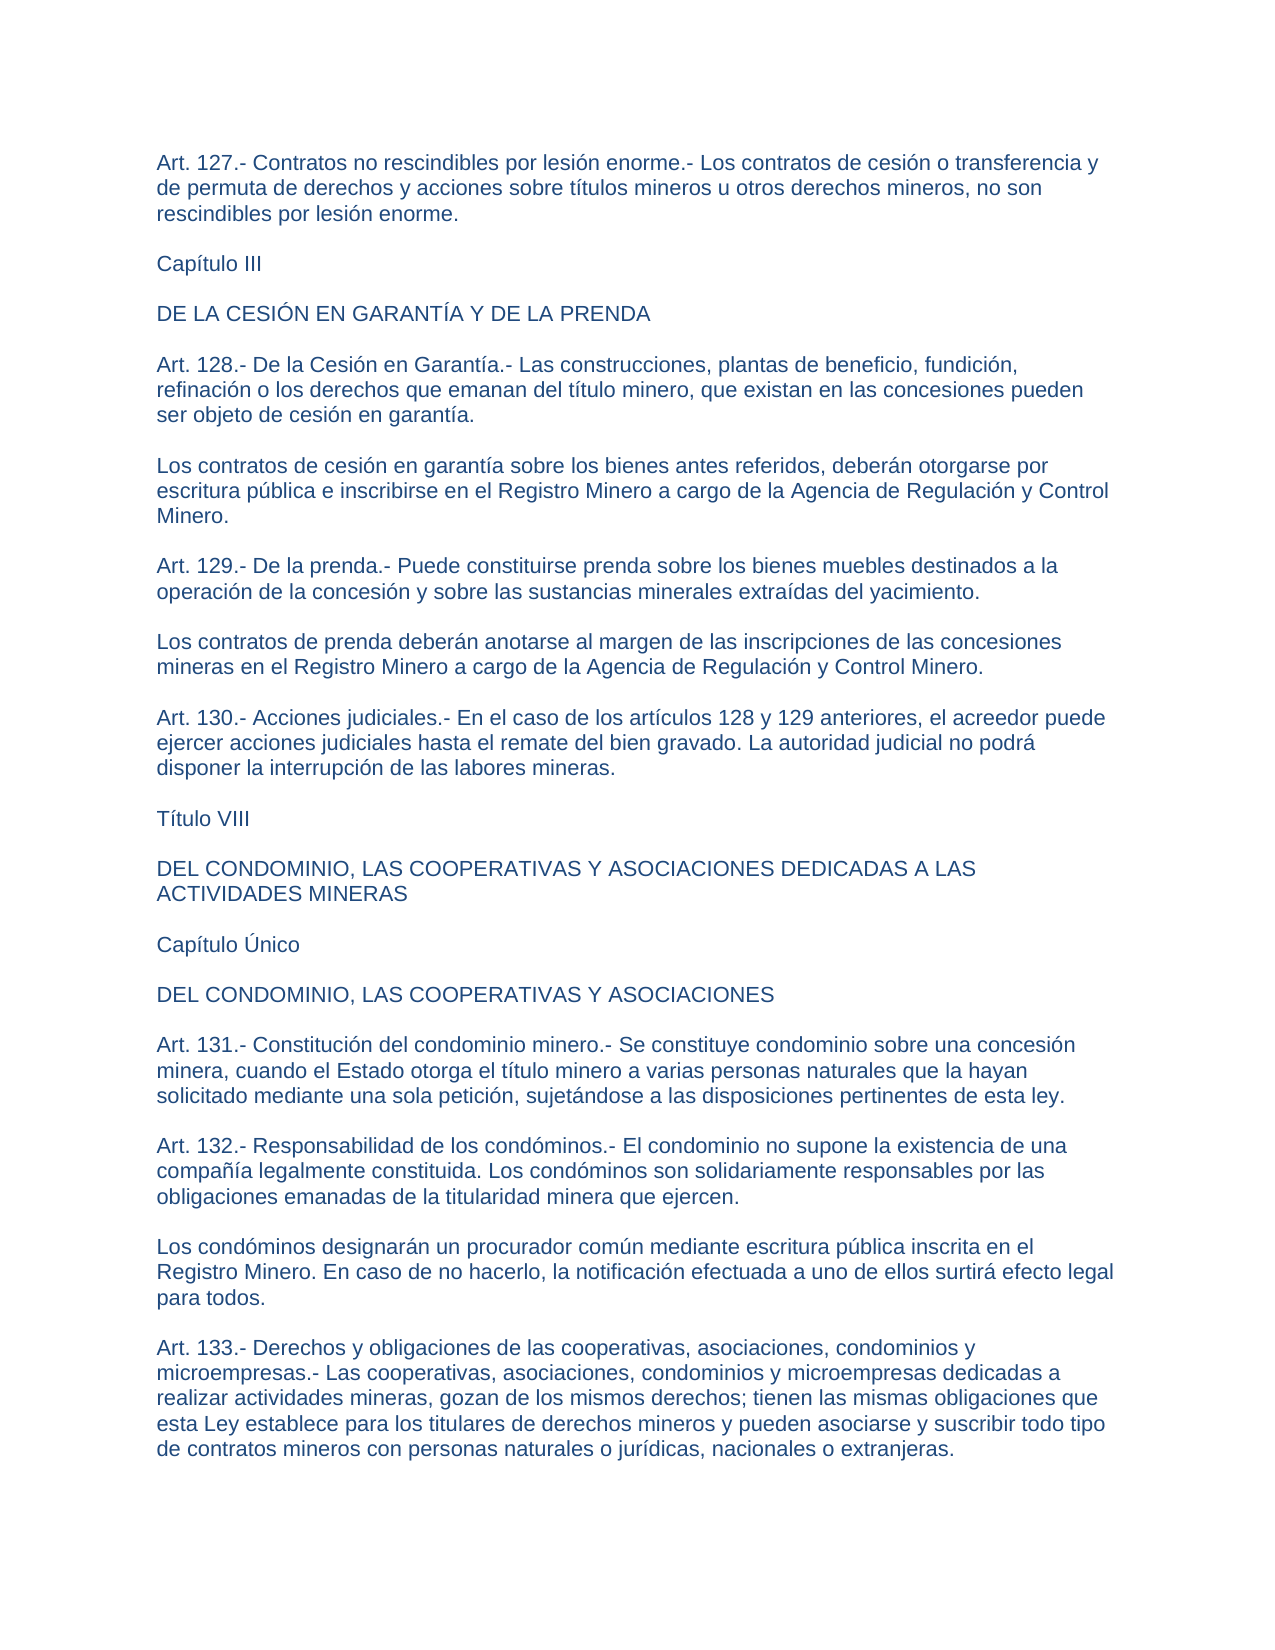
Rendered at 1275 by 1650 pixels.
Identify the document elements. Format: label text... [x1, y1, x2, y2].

text Los condóminos designarán un procurador común mediante escritura pública inscrita en el Registro Minero. En caso de no hacerlo, la notificación efectuada a uno de ellos surtirá efecto legal para todos. [156, 1234, 1118, 1309]
text Título VIII [156, 805, 1118, 831]
text DE LA CESIÓN EN GARANTÍA Y DE LA PRENDA [156, 301, 1118, 326]
text Art. 131.- Constitución del condominio minero.- Se constituye condominio sobre una concesión minera, cuando el Estado otorga el título minero a varias personas naturales que la hayan solicitado mediante una sola petición, sujetándose a las disposiciones pertinentes de esta ley. [156, 1032, 1118, 1108]
text Capítulo Único [156, 931, 1118, 957]
text Art. 130.- Acciones judiciales.- En el caso de los artículos 128 y 129 anteriores, el acreedor puede ejercer acciones judiciales hasta el remate del bien gravado. La autoridad judicial no podrá disponer la interrupción de las labores mineras. [156, 704, 1118, 780]
text Art. 128.- De la Cesión en Garantía.- Las construcciones, plantas de beneficio, fundición, refinación o los derechos que emanan del título minero, que existan en las concesiones pueden ser objeto de cesión en garantía. [156, 352, 1118, 427]
text DEL CONDOMINIO, LAS COOPERATIVAS Y ASOCIACIONES DEDICADAS A LAS ACTIVIDADES MINERAS [156, 856, 1118, 906]
text DEL CONDOMINIO, LAS COOPERATIVAS Y ASOCIACIONES [156, 982, 1118, 1007]
text Los contratos de prenda deberán anotarse al margen de las inscripciones de las concesiones mineras en el Registro Minero a cargo de la Agencia de Regulación y Control Minero. [156, 629, 1118, 679]
text Art. 133.- Derechos y obligaciones de las cooperativas, asociaciones, condominios y microempresas.- Las cooperativas, asociaciones, condominios y microempresas dedicadas a realizar actividades mineras, gozan de los mismos derechos; tienen las mismas obligaciones que esta Ley establece para los titulares de derechos mineros y pueden asociarse y suscribir todo tipo de contratos mineros con personas naturales o jurídicas, nacionales o extranjeras. [156, 1335, 1118, 1461]
text Capítulo III [156, 251, 1118, 276]
text Art. 129.- De la prenda.- Puede constituirse prenda sobre los bienes muebles destinados a la operación de la concesión y sobre las sustancias minerales extraídas del yacimiento. [156, 553, 1118, 604]
text Art. 132.- Responsabilidad de los condóminos.- El condominio no supone la existencia de una compañía legalmente constituida. Los condóminos son solidariamente responsables por las obligaciones emanadas de la titularidad minera que ejercen. [156, 1133, 1118, 1209]
text Los contratos de cesión en garantía sobre los bienes antes referidos, deberán otorgarse por escritura pública e inscribirse en el Registro Minero a cargo de la Agencia de Regulación y Control Minero. [156, 452, 1118, 528]
text Art. 127.- Contratos no rescindibles por lesión enorme.- Los contratos de cesión o transferencia y de permuta de derechos y acciones sobre títulos mineros u otros derechos mineros, no son rescindibles por lesión enorme. [156, 150, 1118, 226]
